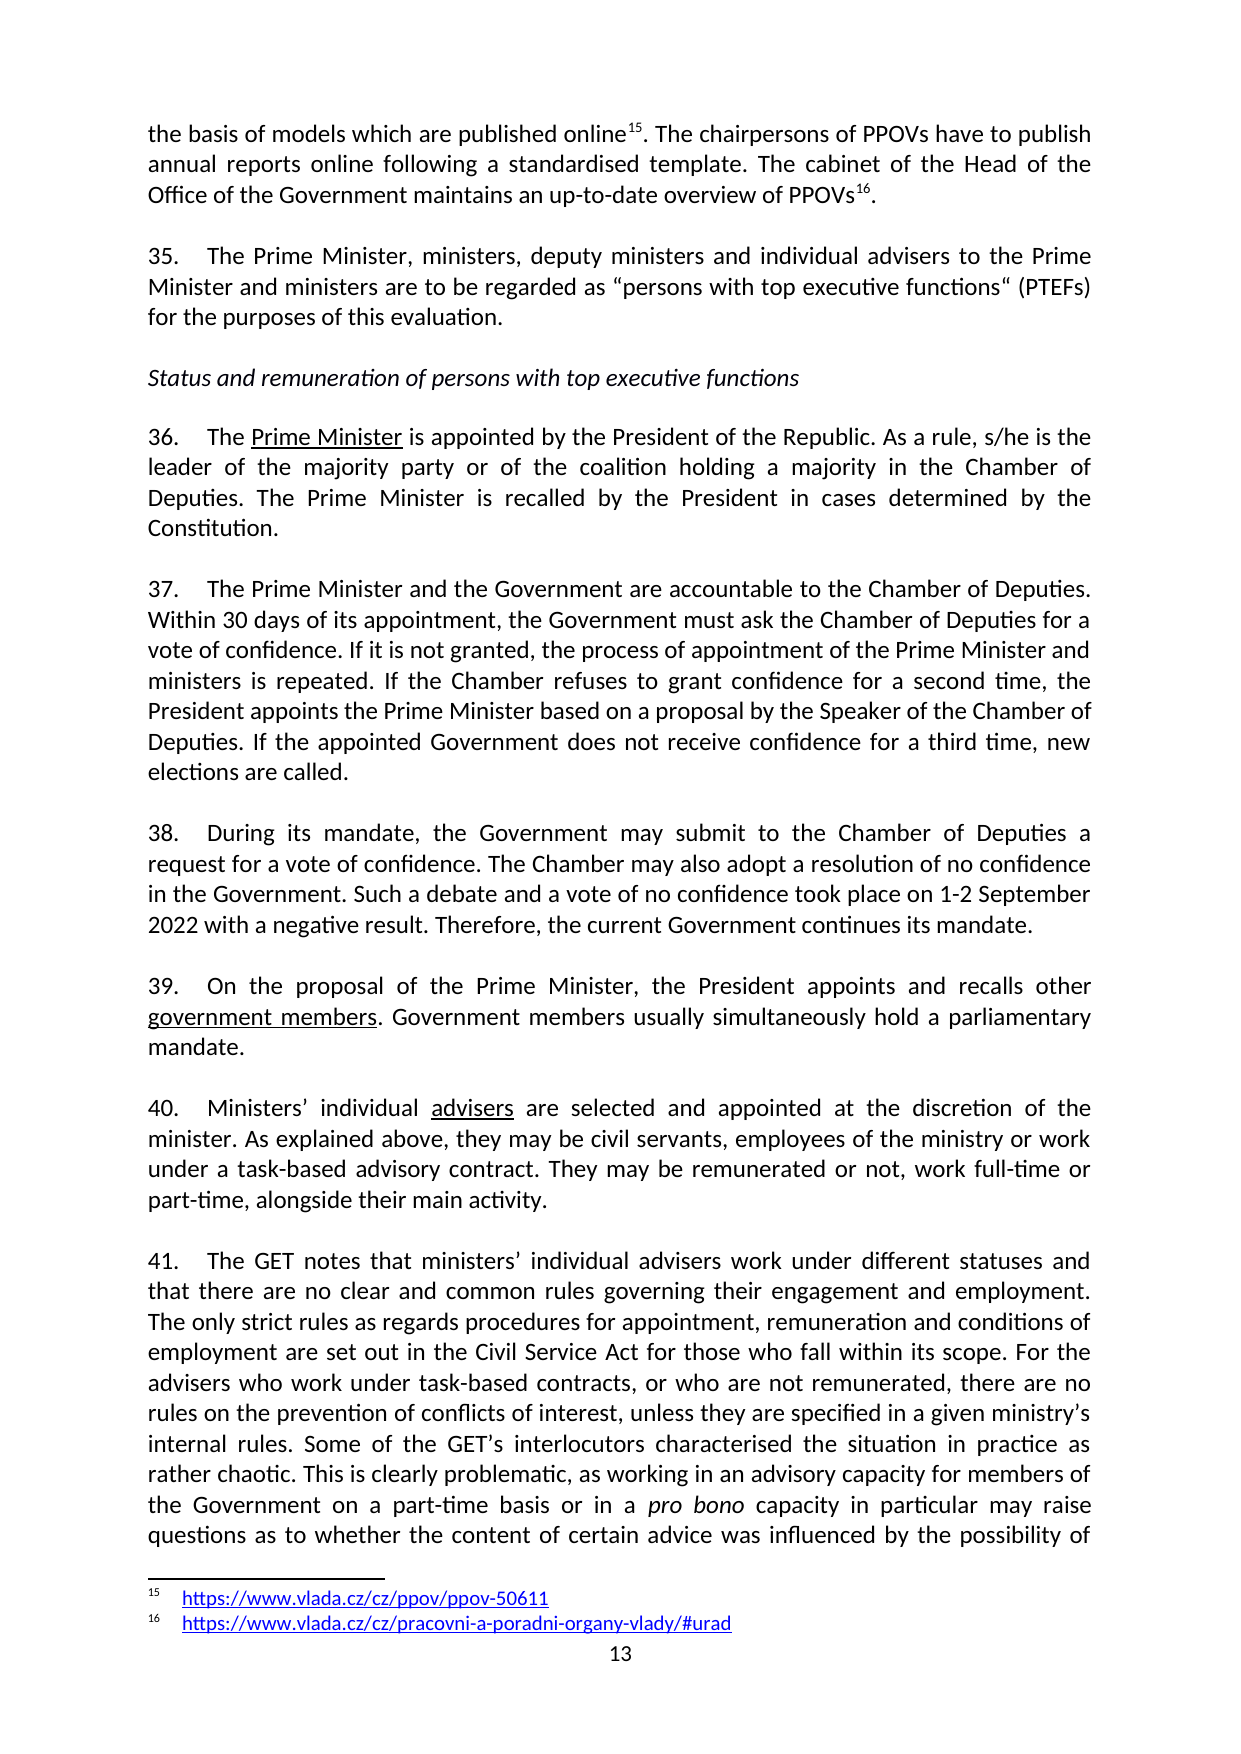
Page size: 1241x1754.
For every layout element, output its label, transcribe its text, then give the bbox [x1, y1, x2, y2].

list The Government may set up its own advisory and working bodies (Pracovní a poradní orgány vlády, hereafter PPOVs) on a permanent or temporary basis. They are composed of members of the government and of experts who act as representatives of individual public bodies or institutions and are not remunerated for their work. If external experts are involved, they receive a symbolic compensation. Under Government Resolution No. 175 of 20 February 2002, when establishing new PPOVs, members of government and heads of other central government bodies are obliged to draw up statutes and rules of procedure on the basis of models which are published online. The chairpersons of PPOVs have to publish annual reports online following a standardised template. The cabinet of the Head of the Office of the Government maintains an up-to-date overview of PPOVs. [148, 118, 1092, 210]
list The Prime Minister and the Government are accountable to the Chamber of Deputies. Within 30 days of its appointment, the Government must ask the Chamber of Deputies for a vote of confidence. If it is not granted, the process of appointment of the Prime Minister and ministers is repeated. If the Chamber refuses to grant confidence for a second time, the President appoints the Prime Minister based on a proposal by the Speaker of the Chamber of Deputies. If the appointed Government does not receive confidence for a third time, new elections are called. [148, 573, 1092, 787]
list The Prime Minister, ministers, deputy ministers and individual advisers to the Prime Minister and ministers are to be regarded as “persons with top executive functions“ (PTEFs) for the purposes of this evaluation. [148, 240, 1092, 332]
list Ministers’ individual advisers are selected and appointed at the discretion of the minister. As explained above, they may be civil servants, employees of the ministry or work under a task-based advisory contract. They may be remunerated or not, work full-time or part-time, alongside their main activity. [148, 1092, 1092, 1214]
list On the proposal of the Prime Minister, the President appoints and recalls other government members. Government members usually simultaneously hold a parliamentary mandate. [148, 970, 1092, 1062]
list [148, 1245, 1092, 1550]
subtitle Status and remuneration of persons with top executive functions [148, 362, 1092, 393]
list During its mandate, the Government may submit to the Chamber of Deputies a request for a vote of confidence. The Chamber may also adopt a resolution of no confidence in the Government. Such a debate and a vote of no confidence took place on 1-2 September 2022 with a negative result. Therefore, the current Government continues its mandate. [148, 818, 1092, 940]
list The Prime Minister is appointed by the President of the Republic. As a rule, s/he is the leader of the majority party or of the coalition holding a majority in the Chamber of Deputies. The Prime Minister is recalled by the President in cases determined by the Constitution. [148, 421, 1092, 543]
